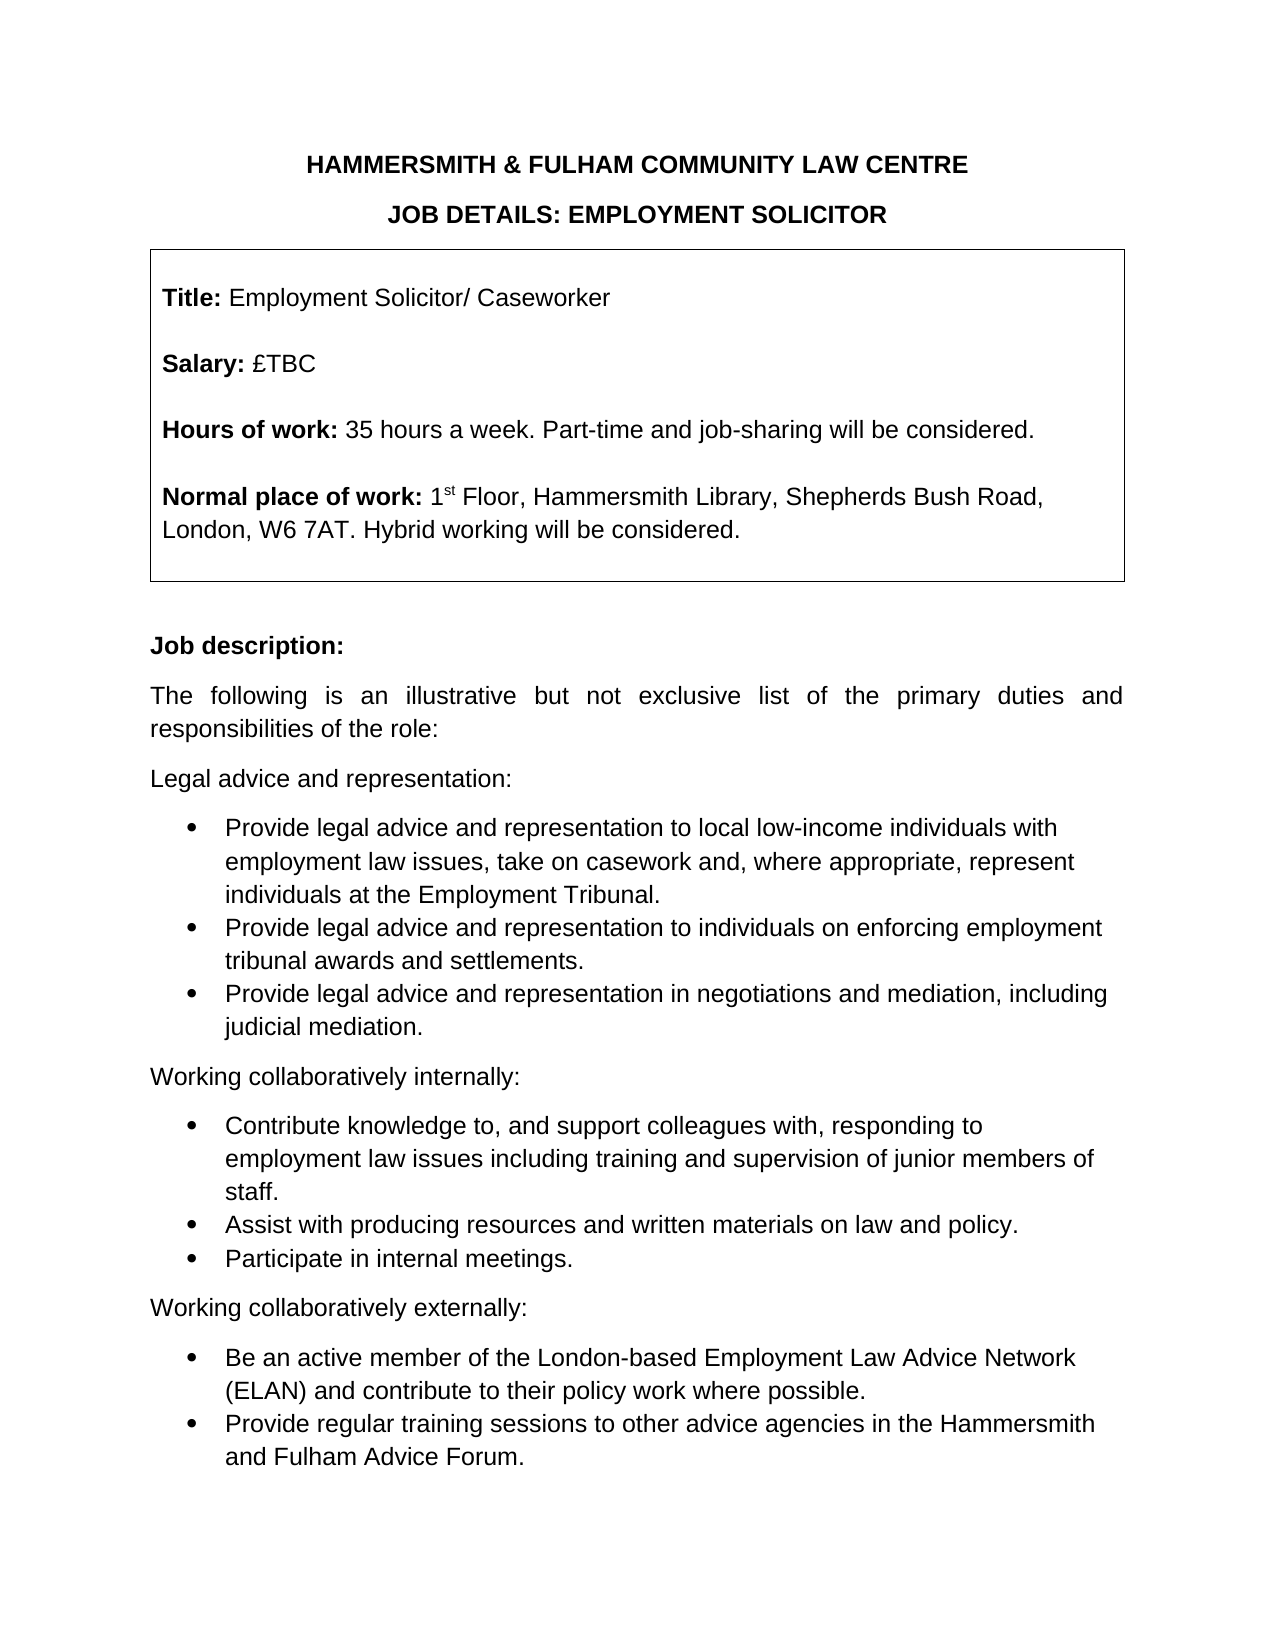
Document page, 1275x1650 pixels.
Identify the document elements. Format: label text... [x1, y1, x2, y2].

text Working collaboratively externally: [150, 1293, 1125, 1322]
list Provide legal advice and representation in negotiations and mediation, including judicial mediation. [187, 979, 1125, 1041]
list Participate in internal meetings. [187, 1243, 1125, 1272]
text JOB DETAILS: EMPLOYMENT SOLICITOR [150, 200, 1125, 228]
list Provide legal advice and representation to local low-income individuals with employment law issues, take on casework and, where appropriate, represent individuals at the Employment Tribunal. [187, 813, 1125, 908]
text The following is an illustrative but not exclusive list of the primary duties and responsibilities of the role: [150, 681, 1125, 743]
list Provide regular training sessions to other advice agencies in the Hammersmith and Fulham Advice Forum. [187, 1409, 1125, 1471]
text Job description: [150, 631, 1125, 660]
table_header Title: Employment Solicitor/ Caseworker Salary: £TBC Hours of work: 35 hours a week. Part-time and job-sharing will be considered. Normal place of work: 1st Floor, Hammersmith Library, Shepherds Bush Road, London, W6 7AT. Hybrid working will be considered. [151, 250, 1124, 581]
list Be an active member of the London-based Employment Law Advice Network (ELAN) and contribute to their policy work where possible. [187, 1343, 1125, 1405]
text HAMMERSMITH & FULHAM COMMUNITY LAW CENTRE [150, 150, 1125, 179]
list Provide legal advice and representation to individuals on enforcing employment tribunal awards and settlements. [187, 913, 1125, 974]
list Assist with producing resources and written materials on law and policy. [187, 1210, 1125, 1239]
list Contribute knowledge to, and support colleagues with, responding to employment law issues including training and supervision of junior members of staff. [187, 1111, 1125, 1206]
text Legal advice and representation: [150, 764, 1125, 792]
text Working collaboratively internally: [150, 1062, 1125, 1090]
